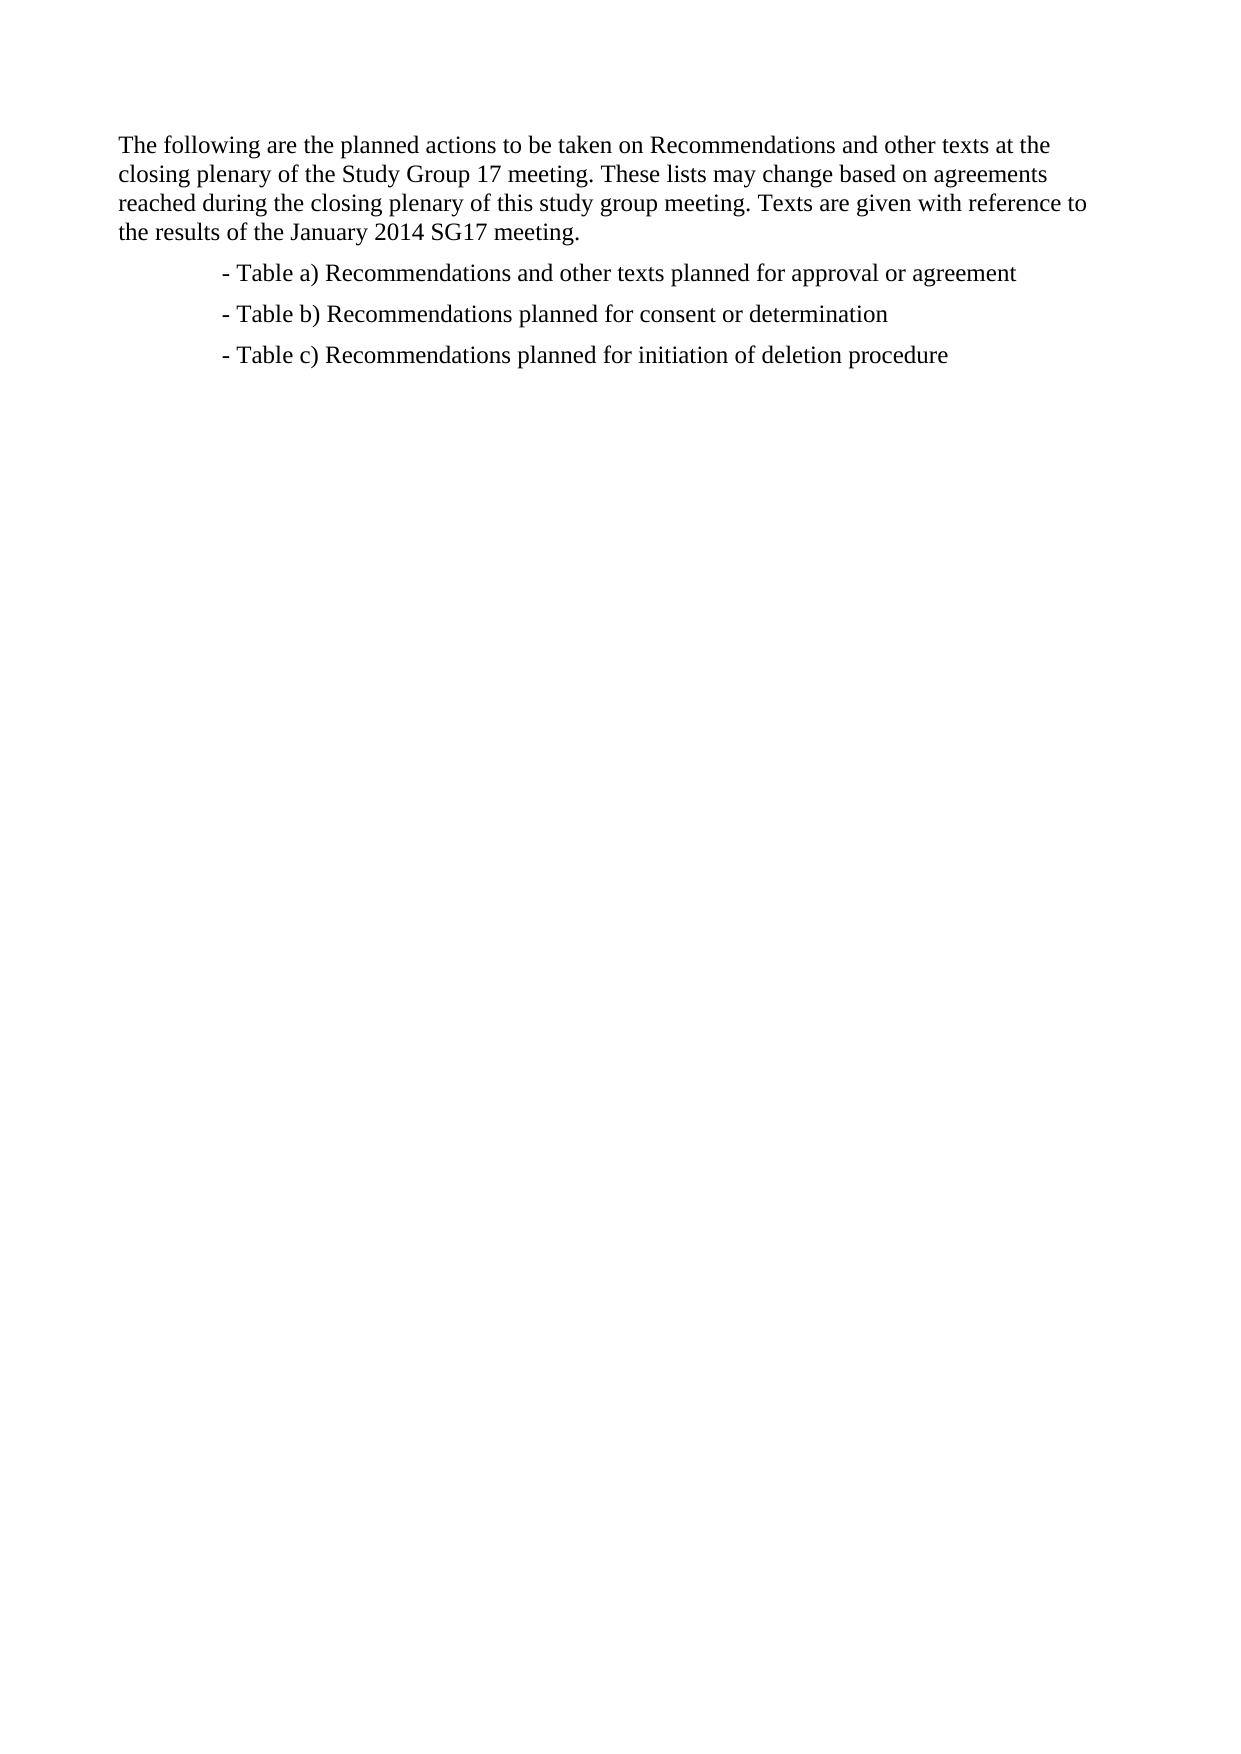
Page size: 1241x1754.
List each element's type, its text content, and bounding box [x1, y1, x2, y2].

text - Table b) Recommendations planned for consent or determination [222, 299, 1122, 328]
text - Table a) Recommendations and other texts planned for approval or agreement [222, 258, 1122, 287]
text The following are the planned actions to be taken on Recommendations and other texts at the closing plenary of the Study Group 17 meeting. These lists may change based on agreements reached during the closing plenary of this study group meeting. Texts are given with reference to the results of the January 2014 SG17 meeting. [118, 131, 1122, 246]
text - Table c) Recommendations planned for initiation of deletion procedure [222, 341, 1122, 369]
